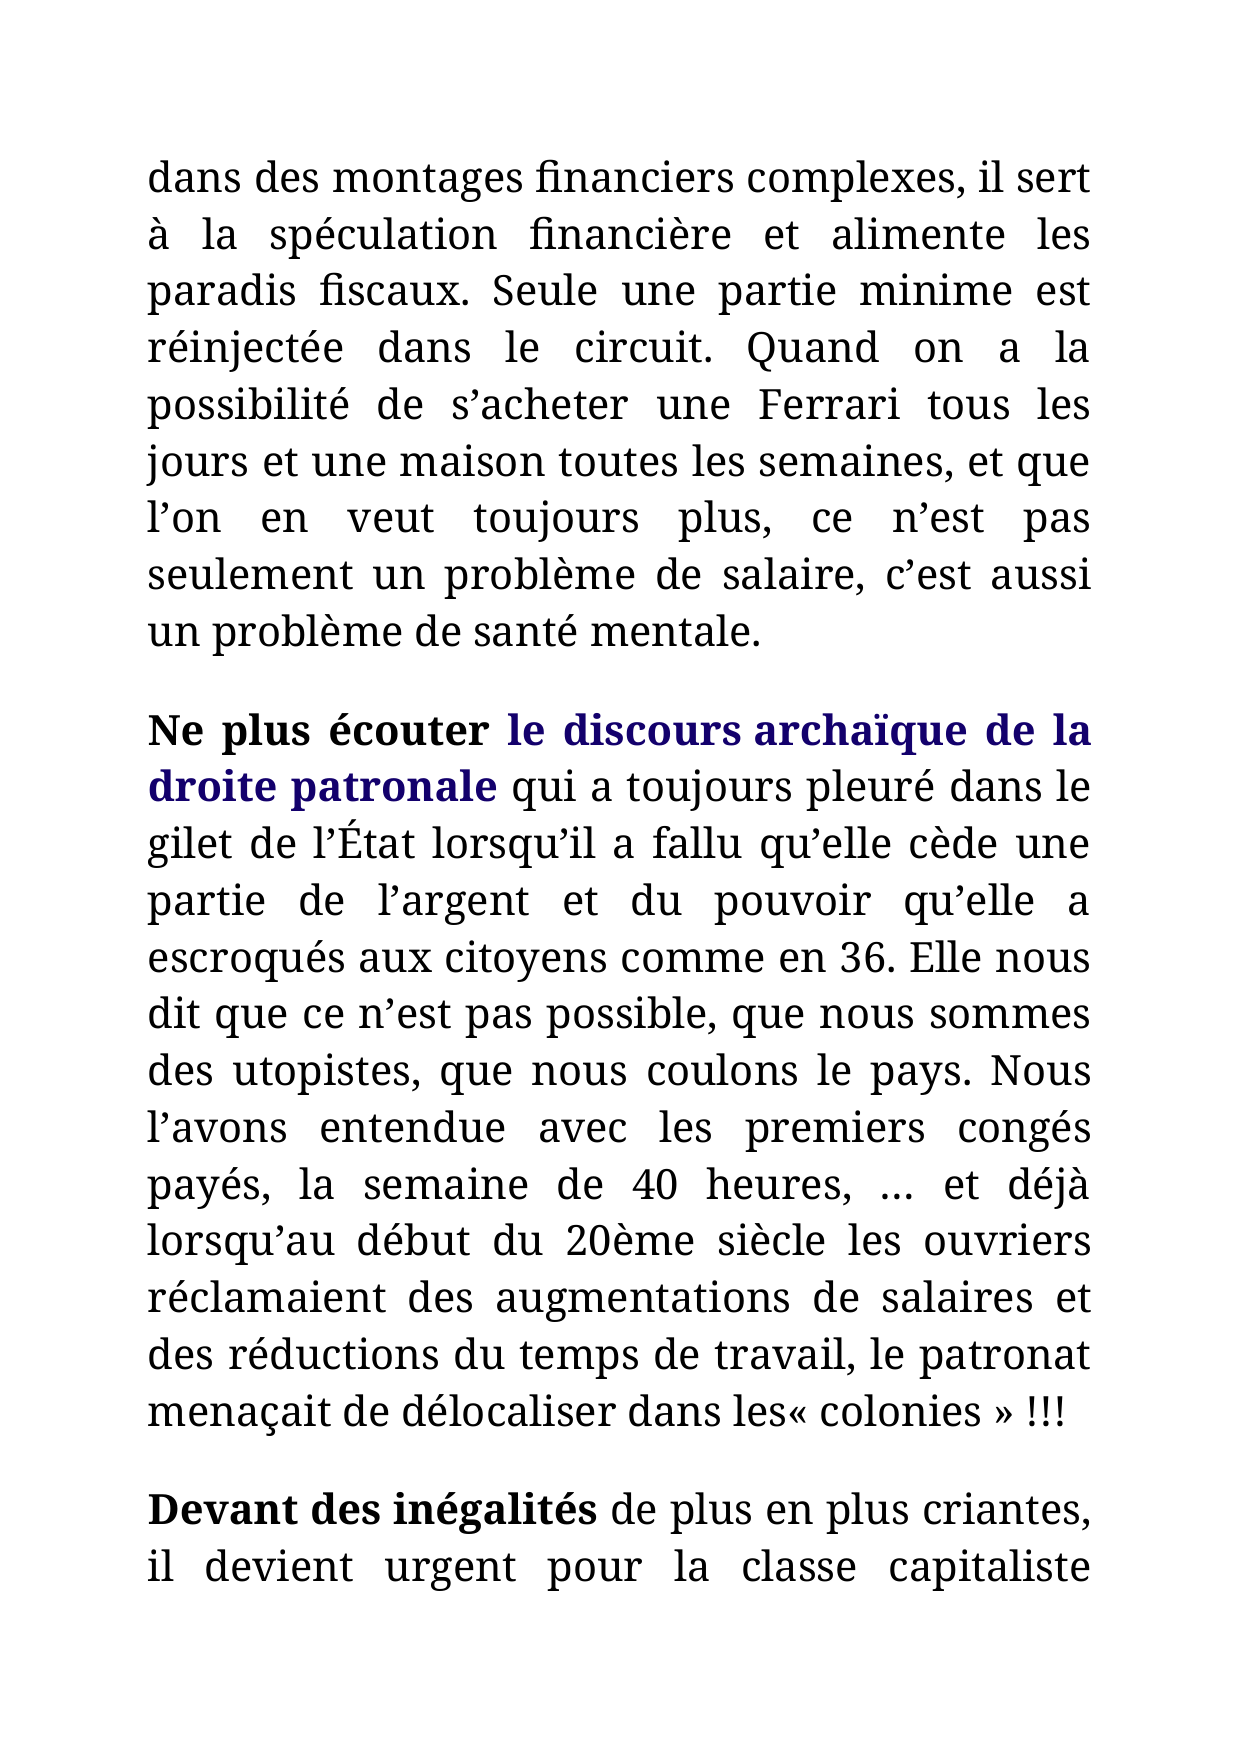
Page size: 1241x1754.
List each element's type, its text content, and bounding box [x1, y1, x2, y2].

text Ne plus écouter le discours archaïque de la droite patronale qui a toujours pleuré dans le gilet de l’État lorsqu’il a fallu qu’elle cède une partie de l’argent et du pouvoir qu’elle a escroqués aux citoyens comme en 36. Elle nous dit que ce n’est pas possible, que nous sommes des utopistes, que nous coulons le pays. Nous l’avons entendue avec les premiers congés payés, la semaine de 40 heures, … et déjà lorsqu’au début du 20ème siècle les ouvriers réclamaient des augmentations de salaires et des réductions du temps de travail, le patronat menaçait de délocaliser dans les« colonies » !!! [148, 700, 1092, 1438]
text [148, 1480, 1092, 1593]
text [148, 148, 1092, 659]
